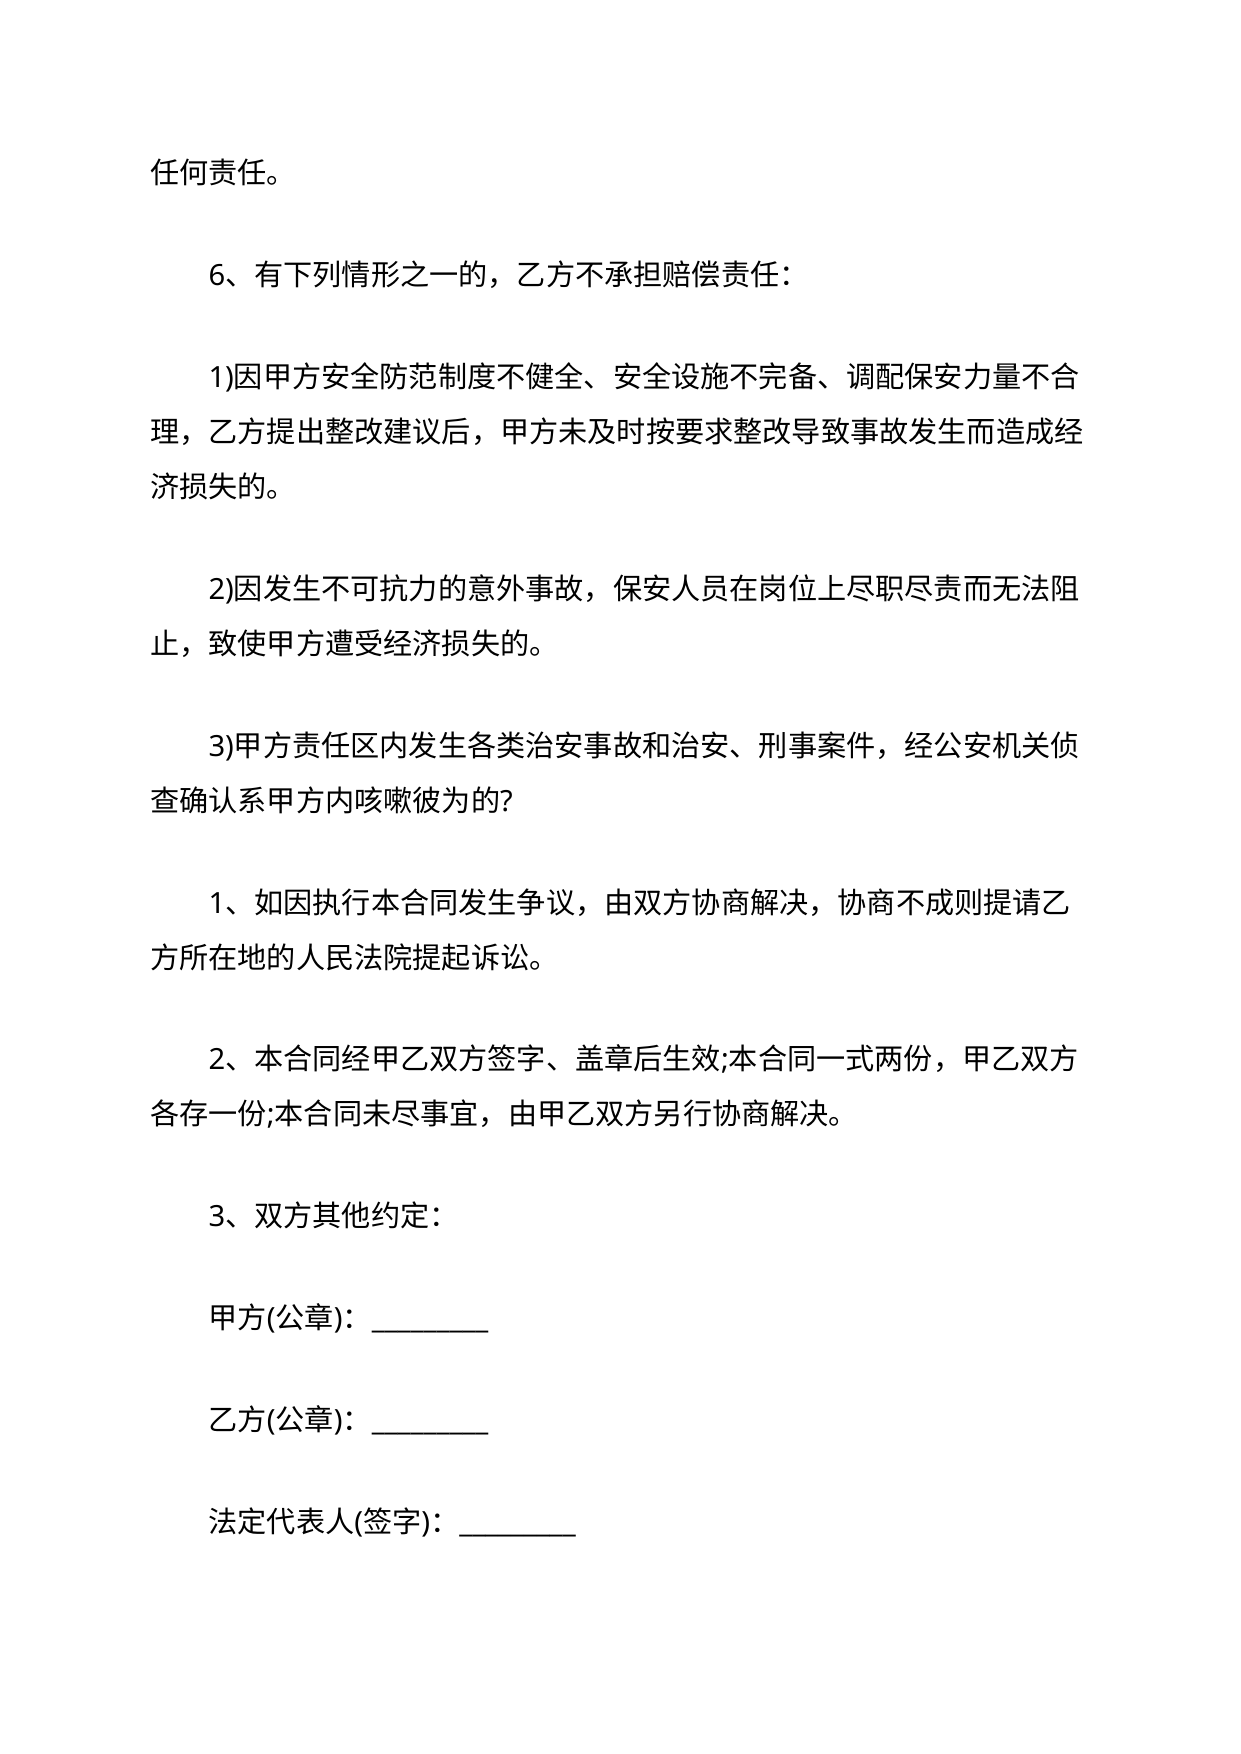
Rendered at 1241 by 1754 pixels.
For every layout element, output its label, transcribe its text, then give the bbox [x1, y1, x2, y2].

text 3)甲方责任区内发生各类治安事故和治安、刑事案件，经公安机关侦查确认系甲方内咳嗽彼为的? [150, 722, 1090, 819]
text 1、如因执行本合同发生争议，由双方协商解决，协商不成则提请乙方所在地的人民法院提起诉讼。 [150, 879, 1090, 976]
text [150, 150, 1090, 192]
text 3、双方其他约定： [150, 1193, 1090, 1235]
text 法定代表人(签字)：_________ [150, 1499, 1090, 1541]
text 6、有下列情形之一的，乙方不承担赔偿责任： [150, 252, 1090, 294]
text 1)因甲方安全防范制度不健全、安全设施不完备、调配保安力量不合理，乙方提出整改建议后，甲方未及时按要求整改导致事故发生而造成经济损失的。 [150, 354, 1090, 506]
text 乙方(公章)：_________ [150, 1397, 1090, 1439]
text 甲方(公章)：_________ [150, 1295, 1090, 1337]
text 2、本合同经甲乙双方签字、盖章后生效;本合同一式两份，甲乙双方各存一份;本合同未尽事宜，由甲乙双方另行协商解决。 [150, 1036, 1090, 1133]
text 2)因发生不可抗力的意外事故，保安人员在岗位上尽职尽责而无法阻止，致使甲方遭受经济损失的。 [150, 565, 1090, 663]
